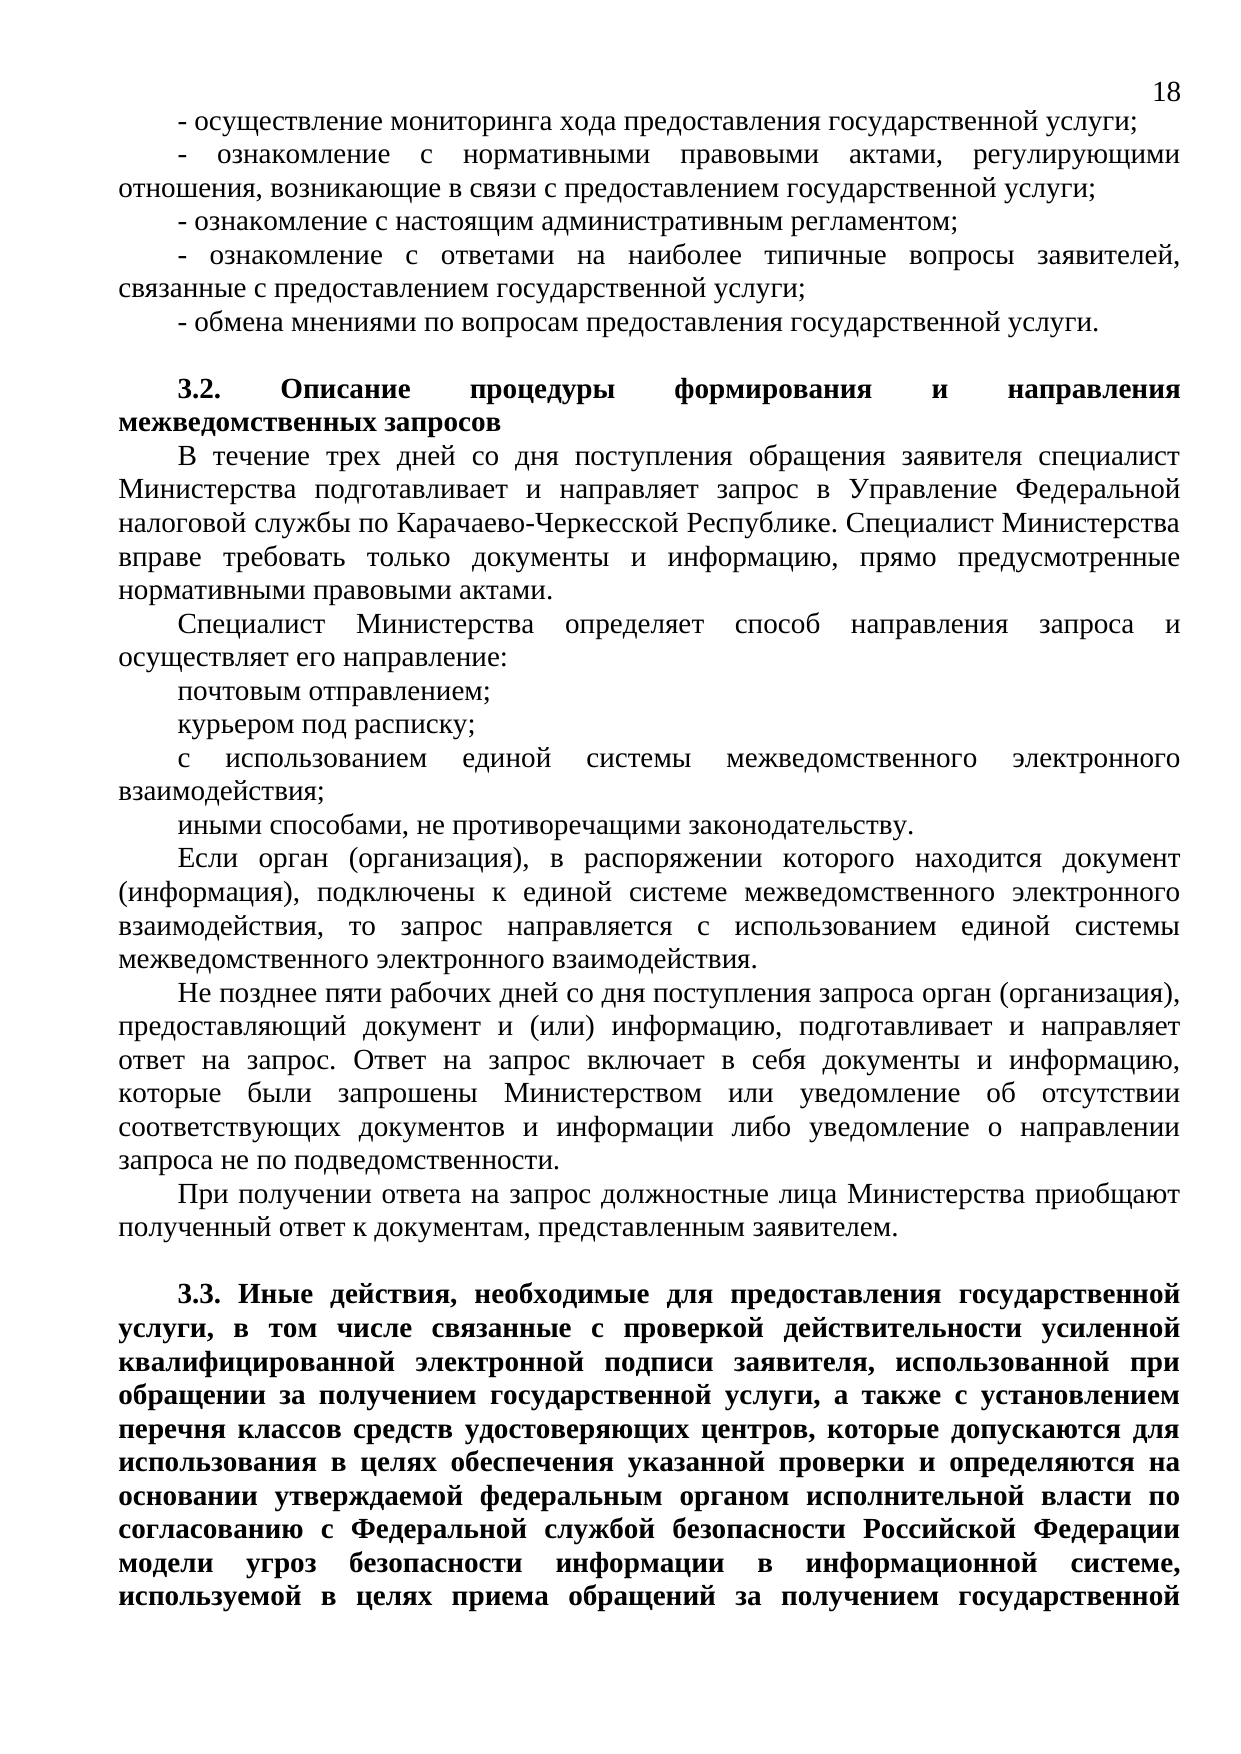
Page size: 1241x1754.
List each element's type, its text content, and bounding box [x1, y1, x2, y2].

text иными способами, не противоречащими законодательству. [118, 807, 1181, 841]
text 3.2. Описание процедуры формирования и направления межведомственных запросов [118, 371, 1181, 438]
text - ознакомление с нормативными правовыми актами, регулирующими отношения, возникающие в связи с предоставлением государственной услуги; [118, 136, 1181, 203]
text - ознакомление с ответами на наиболее типичные вопросы заявителей, связанные с предоставлением государственной услуги; [118, 237, 1181, 304]
text - осуществление мониторинга хода предоставления государственной услуги; [118, 103, 1181, 136]
text - обмена мнениями по вопросам предоставления государственной услуги. [118, 304, 1181, 337]
text - ознакомление с настоящим административным регламентом; [118, 203, 1181, 237]
text Не позднее пяти рабочих дней со дня поступления запроса орган (организация), предоставляющий документ и (или) информацию, подготавливает и направляет ответ на запрос. Ответ на запрос включает в себя документы и информацию, которые были запрошены Министерством или уведомление об отсутствии соответствующих документов и информации либо уведомление о направлении запроса не по подведомственности. [118, 975, 1181, 1176]
text с использованием единой системы межведомственного электронного взаимодействия; [118, 740, 1181, 807]
text почтовым отправлением; [118, 673, 1181, 706]
text Если орган (организация), в распоряжении которого находится документ (информация), подключены к единой системе межведомственного электронного взаимодействия, то запрос направляется с использованием единой системы межведомственного электронного взаимодействия. [118, 841, 1181, 975]
text Специалист Министерства определяет способ направления запроса и осуществляет его направление: [118, 606, 1181, 673]
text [118, 1277, 1181, 1612]
text При получении ответа на запрос должностные лица Министерства приобщают полученный ответ к документам, представленным заявителем. [118, 1176, 1181, 1243]
text курьером под расписку; [118, 706, 1181, 740]
text В течение трех дней со дня поступления обращения заявителя специалист Министерства подготавливает и направляет запрос в Управление Федеральной налоговой службы по Карачаево-Черкесской Республике. Специалист Министерства вправе требовать только документы и информацию, прямо предусмотренные нормативными правовыми актами. [118, 438, 1181, 606]
